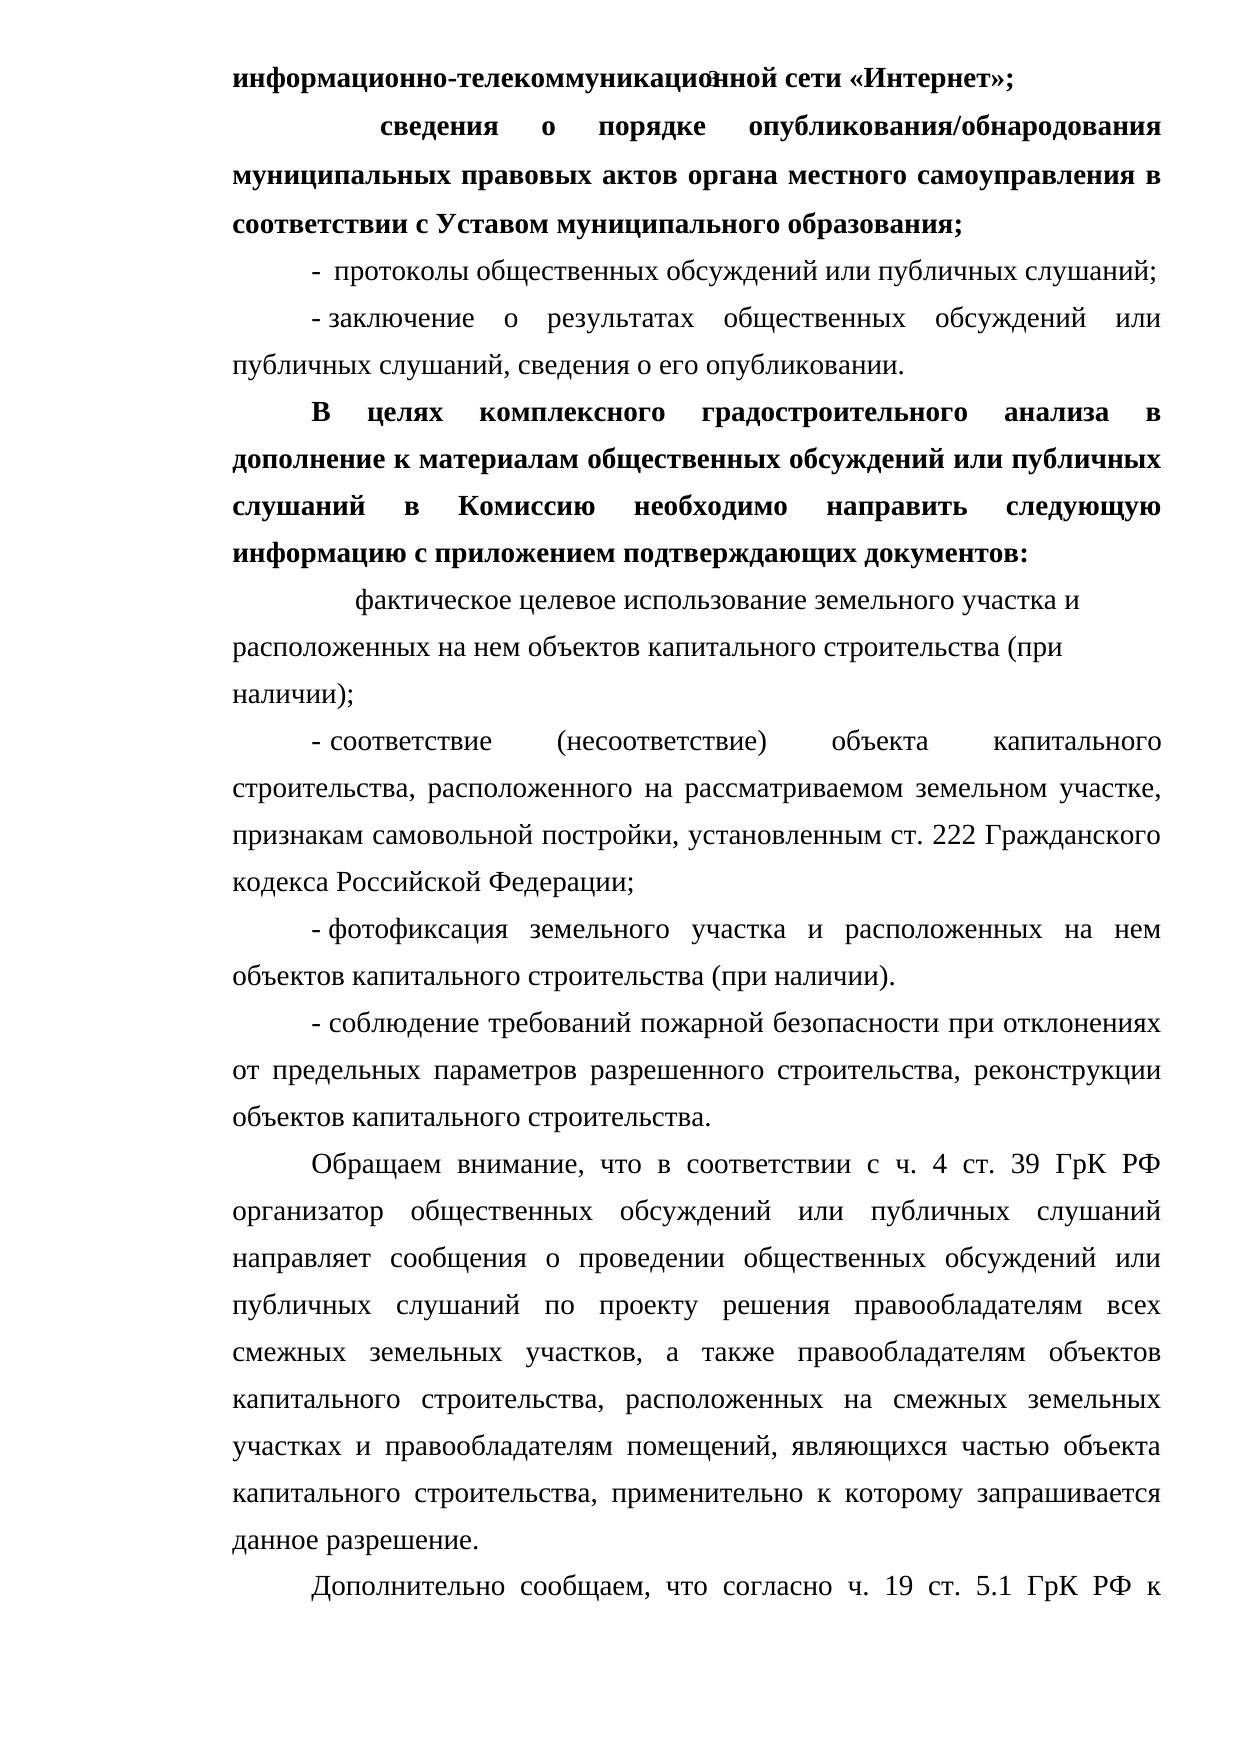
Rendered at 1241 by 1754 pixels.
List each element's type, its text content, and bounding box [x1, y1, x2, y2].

list соблюдение требований пожарной безопасности при отклонениях от предельных параметров разрешенного строительства, реконструкции объектов капитального строительства. [232, 995, 1162, 1136]
text сведения о порядке опубликования/обнародования муниципальных правовых актов органа местного самоуправления в соответствии с Уставом муниципального образования; [232, 96, 1162, 243]
text В целях комплексного градостроительного анализа в дополнение к материалам общественных обсуждений или публичных слушаний в Комиссию необходимо направить следующую информацию с приложением подтверждающих документов: [232, 384, 1162, 572]
text фактическое целевое использование земельного участка и расположенных на нем объектов капитального строительства (при наличии); [232, 572, 1162, 713]
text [232, 1559, 1162, 1605]
list протоколы общественных обсуждений или публичных слушаний; [232, 243, 1162, 290]
list заключение о результатах общественных обсуждений или публичных слушаний, сведения о его опубликовании. [232, 290, 1162, 384]
list соответствие (несоответствие) объекта капитального строительства, расположенного на рассматриваемом земельном участке, признакам самовольной постройки, установленным ст. 222 Гражданского кодекса Российской Федерации; [232, 713, 1162, 901]
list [232, 50, 1162, 96]
text Обращаем внимание, что в соответствии с ч. 4 ст. 39 ГрК РФ организатор общественных обсуждений или публичных слушаний направляет сообщения о проведении общественных обсуждений или публичных слушаний по проекту решения правообладателям всех смежных земельных участков, а также правообладателям объектов капитального строительства, расположенных на смежных земельных участках и правообладателям помещений, являющихся частью объекта капитального строительства, применительно к которому запрашивается данное разрешение. [232, 1136, 1162, 1559]
list фотофиксация земельного участка и расположенных на нем объектов капитального строительства (при наличии). [232, 901, 1162, 995]
